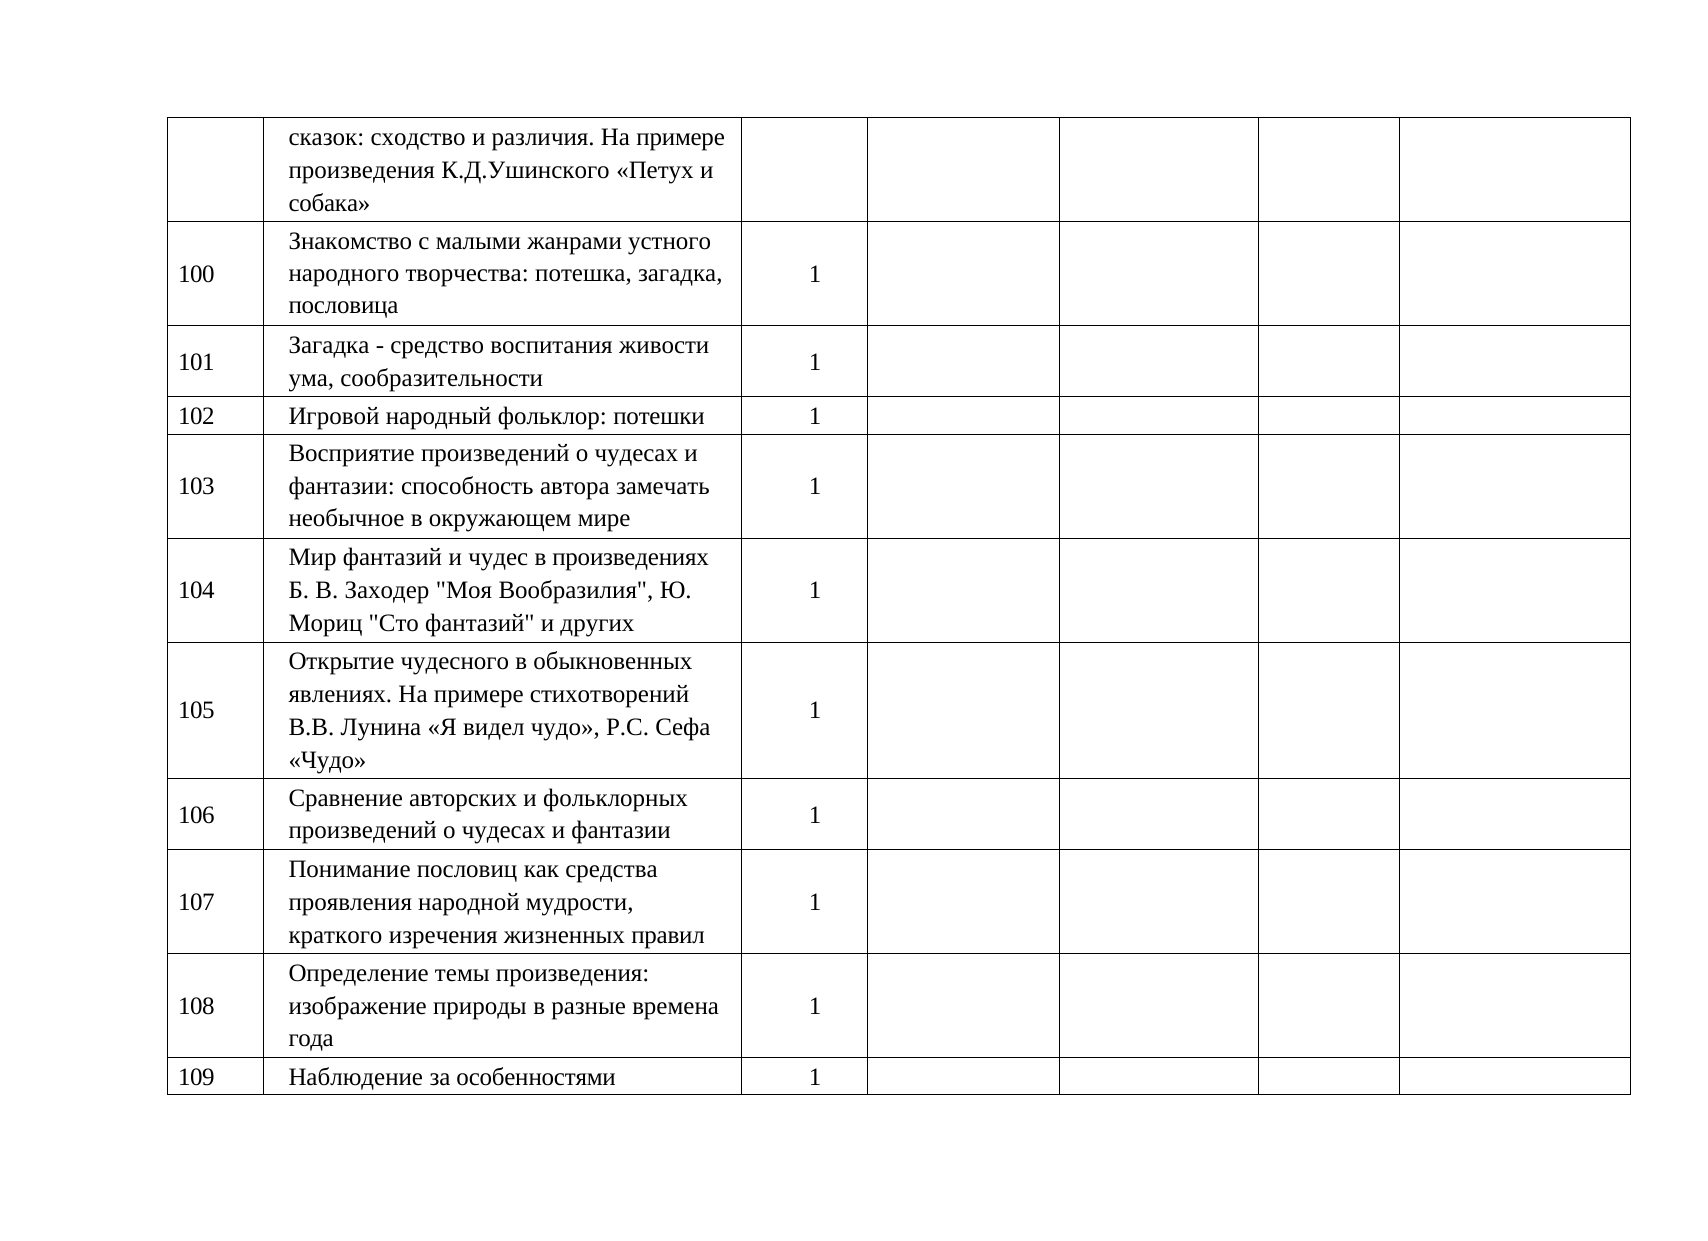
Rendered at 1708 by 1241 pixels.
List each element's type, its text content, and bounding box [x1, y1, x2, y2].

table_cell [1400, 435, 1630, 538]
table_header [868, 118, 1059, 221]
table_cell Загадка - средство воспитания живости ума, сообразительности [264, 326, 741, 396]
table_header [1259, 118, 1399, 221]
table_cell 102 [168, 397, 263, 434]
table_cell [868, 779, 1059, 849]
table_cell [1060, 326, 1258, 396]
table_cell [1259, 954, 1399, 1057]
table_cell Сравнение авторских и фольклорных произведений о чудесах и фантазии [264, 779, 741, 849]
table_cell [868, 435, 1059, 538]
table_cell [1259, 1058, 1399, 1094]
table_cell [868, 539, 1059, 641]
table_cell [1400, 326, 1630, 396]
table_cell [1259, 222, 1399, 325]
table_cell [1060, 397, 1258, 434]
table_cell 1 [742, 397, 867, 434]
table_cell 101 [168, 326, 263, 396]
table_cell [1060, 222, 1258, 325]
table_cell Восприятие произведений о чудесах и фантазии: способность автора замечать необычное в окружающем мире [264, 435, 741, 538]
table_cell [1259, 850, 1399, 953]
table_cell 1 [742, 326, 867, 396]
table_cell [1060, 643, 1258, 778]
table_cell [1400, 222, 1630, 325]
table_cell [868, 954, 1059, 1057]
table_cell Игровой народный фольклор: потешки [264, 397, 741, 434]
table_cell [1259, 326, 1399, 396]
table_cell [1060, 779, 1258, 849]
table_cell [868, 643, 1059, 778]
table_cell [1259, 397, 1399, 434]
table_cell 1 [742, 643, 867, 778]
table_cell 108 [168, 954, 263, 1057]
table_header [1400, 118, 1630, 221]
table_cell Понимание пословиц как средства проявления народной мудрости, краткого изречения жизненных правил [264, 850, 741, 953]
table_cell 1 [742, 222, 867, 325]
table_cell [1060, 954, 1258, 1057]
table_header [1060, 118, 1258, 221]
table_cell Знакомство с малыми жанрами устного народного творчества: потешка, загадка, пословица [264, 222, 741, 325]
table_cell [1400, 954, 1630, 1057]
table_cell 107 [168, 850, 263, 953]
table_cell 109 [168, 1058, 263, 1094]
table_cell [1400, 1058, 1630, 1094]
table_cell 106 [168, 779, 263, 849]
table_cell [1400, 643, 1630, 778]
table_cell [1259, 435, 1399, 538]
table_cell [1259, 779, 1399, 849]
table_cell [1060, 435, 1258, 538]
table_cell 103 [168, 435, 263, 538]
table_cell [868, 397, 1059, 434]
table_cell [1400, 850, 1630, 953]
table_cell [1400, 397, 1630, 434]
table_cell 1 [742, 850, 867, 953]
table_cell [1259, 643, 1399, 778]
table_header [168, 118, 263, 221]
table_cell 1 [742, 435, 867, 538]
table_header сказок: сходство и различия. На примере произведения К.Д.Ушинского «Петух и собака» [264, 118, 741, 221]
table_cell [1060, 1058, 1258, 1094]
table_cell 1 [742, 539, 867, 641]
table_cell Наблюдение за особенностями [264, 1058, 741, 1094]
table_cell [1400, 779, 1630, 849]
table_cell Определение темы произведения: изображение природы в разные времена года [264, 954, 741, 1057]
table_cell [1259, 539, 1399, 641]
table_cell [1400, 539, 1630, 641]
table_cell [868, 850, 1059, 953]
table_cell 100 [168, 222, 263, 325]
table_cell [1060, 539, 1258, 641]
table_cell [868, 326, 1059, 396]
table_cell 1 [742, 779, 867, 849]
table_cell 1 [742, 1058, 867, 1094]
table_cell [868, 1058, 1059, 1094]
table_cell 1 [742, 954, 867, 1057]
table_cell 104 [168, 539, 263, 641]
table_cell Открытие чудесного в обыкновенных явлениях. На примере стихотворений В.В. Лунина «Я видел чудо», Р.С. Сефа «Чудо» [264, 643, 741, 778]
table_header [742, 118, 867, 221]
table_cell Мир фантазий и чудес в произведениях Б. В. Заходер "Моя Вообразилия", Ю. Мориц "Сто фантазий" и других [264, 539, 741, 641]
table_cell 105 [168, 643, 263, 778]
table_cell [1060, 850, 1258, 953]
table_cell [868, 222, 1059, 325]
